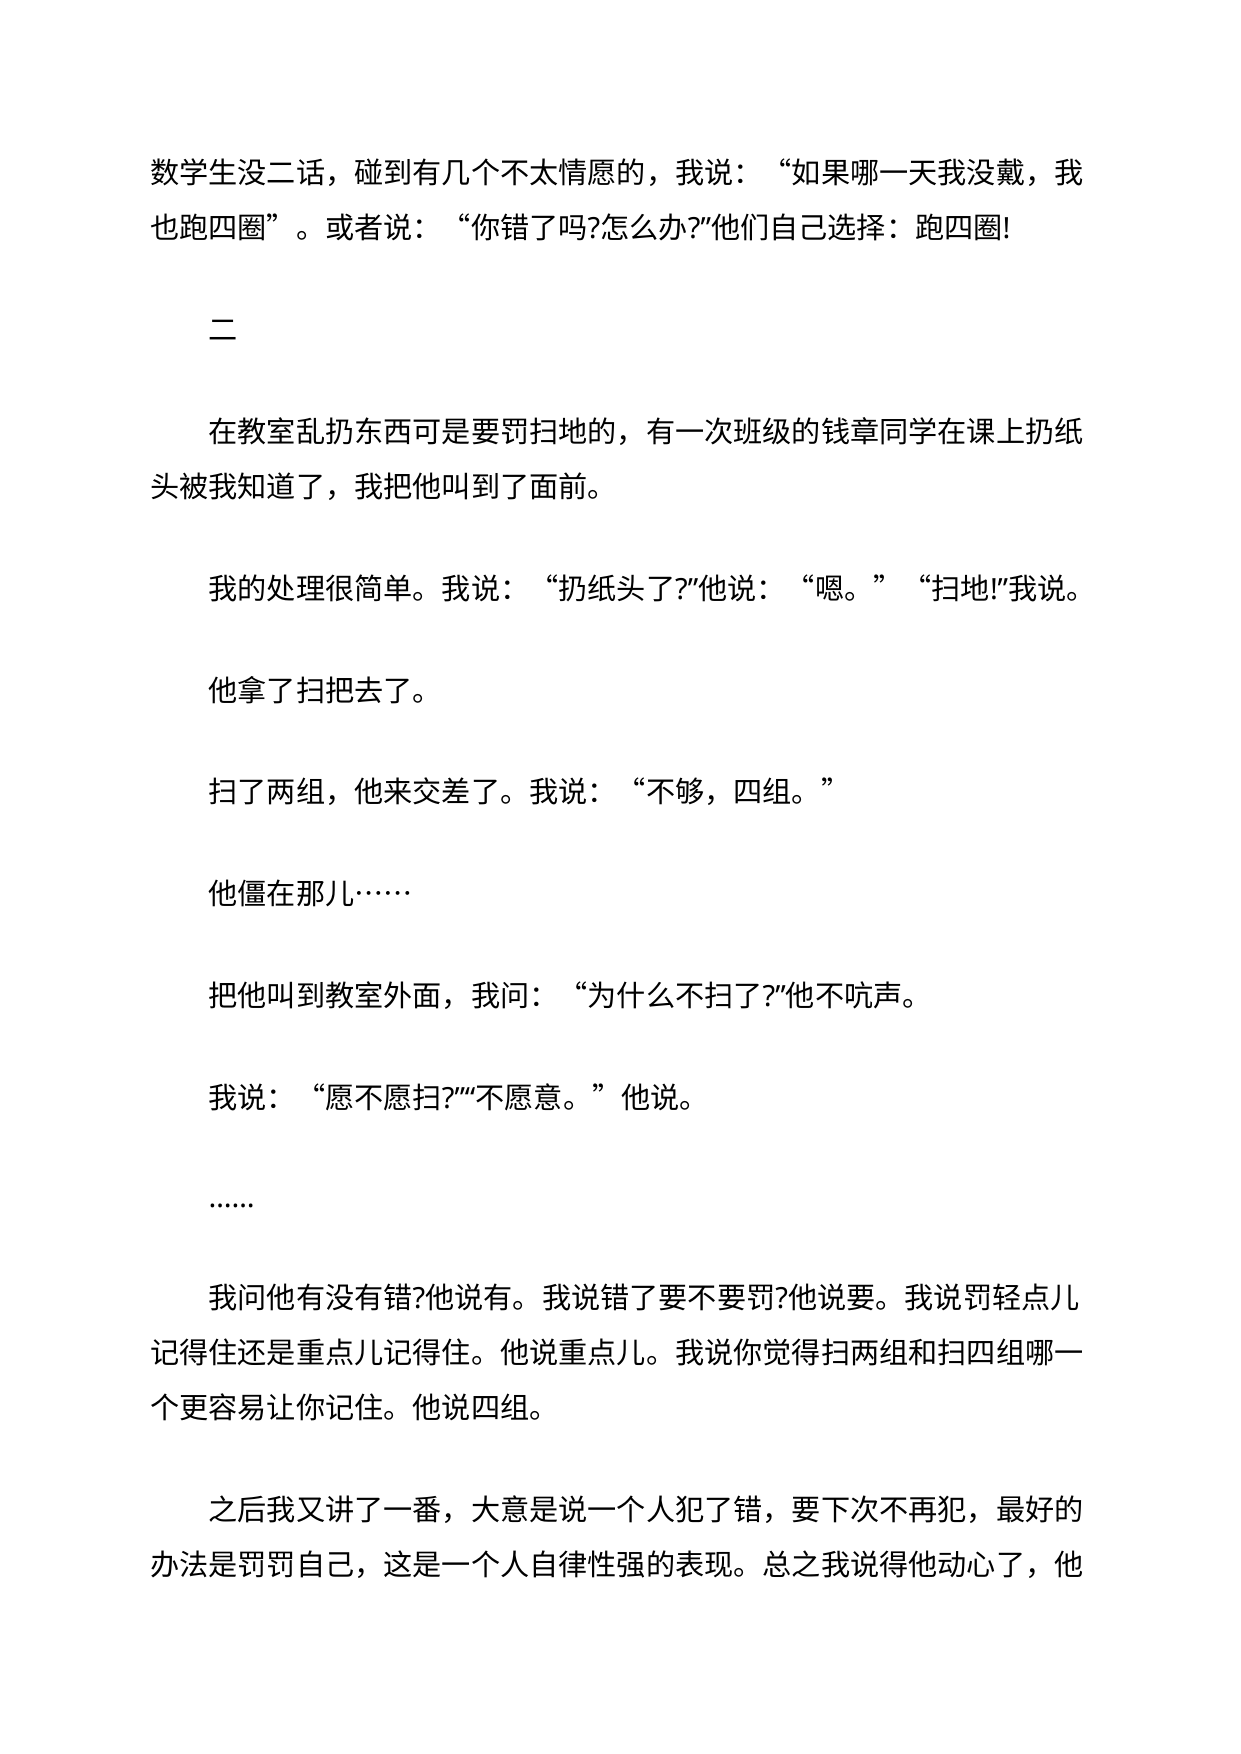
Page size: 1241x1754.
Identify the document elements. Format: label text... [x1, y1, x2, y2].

text …… [150, 1177, 1090, 1216]
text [150, 150, 1090, 247]
text 我问他有没有错?他说有。我说错了要不要罚?他说要。我说罚轻点儿记得住还是重点儿记得住。他说重点儿。我说你觉得扫两组和扫四组哪一个更容易让你记住。他说四组。 [150, 1275, 1090, 1427]
text 二 [150, 307, 1090, 349]
text 他僵在那儿…… [150, 871, 1090, 913]
text 扫了两组，他来交差了。我说：“不够，四组。” [150, 769, 1090, 811]
text 在教室乱扔东西可是要罚扫地的，有一次班级的钱章同学在课上扔纸头被我知道了，我把他叫到了面前。 [150, 409, 1090, 506]
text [150, 1487, 1090, 1584]
text 把他叫到教室外面，我问：“为什么不扫了?”他不吭声。 [150, 973, 1090, 1015]
text 他拿了扫把去了。 [150, 667, 1090, 709]
text 我的处理很简单。我说：“扔纸头了?”他说：“嗯。”“扫地!”我说。 [150, 565, 1090, 608]
text 我说：“愿不愿扫?”“不愿意。”他说。 [150, 1074, 1090, 1117]
